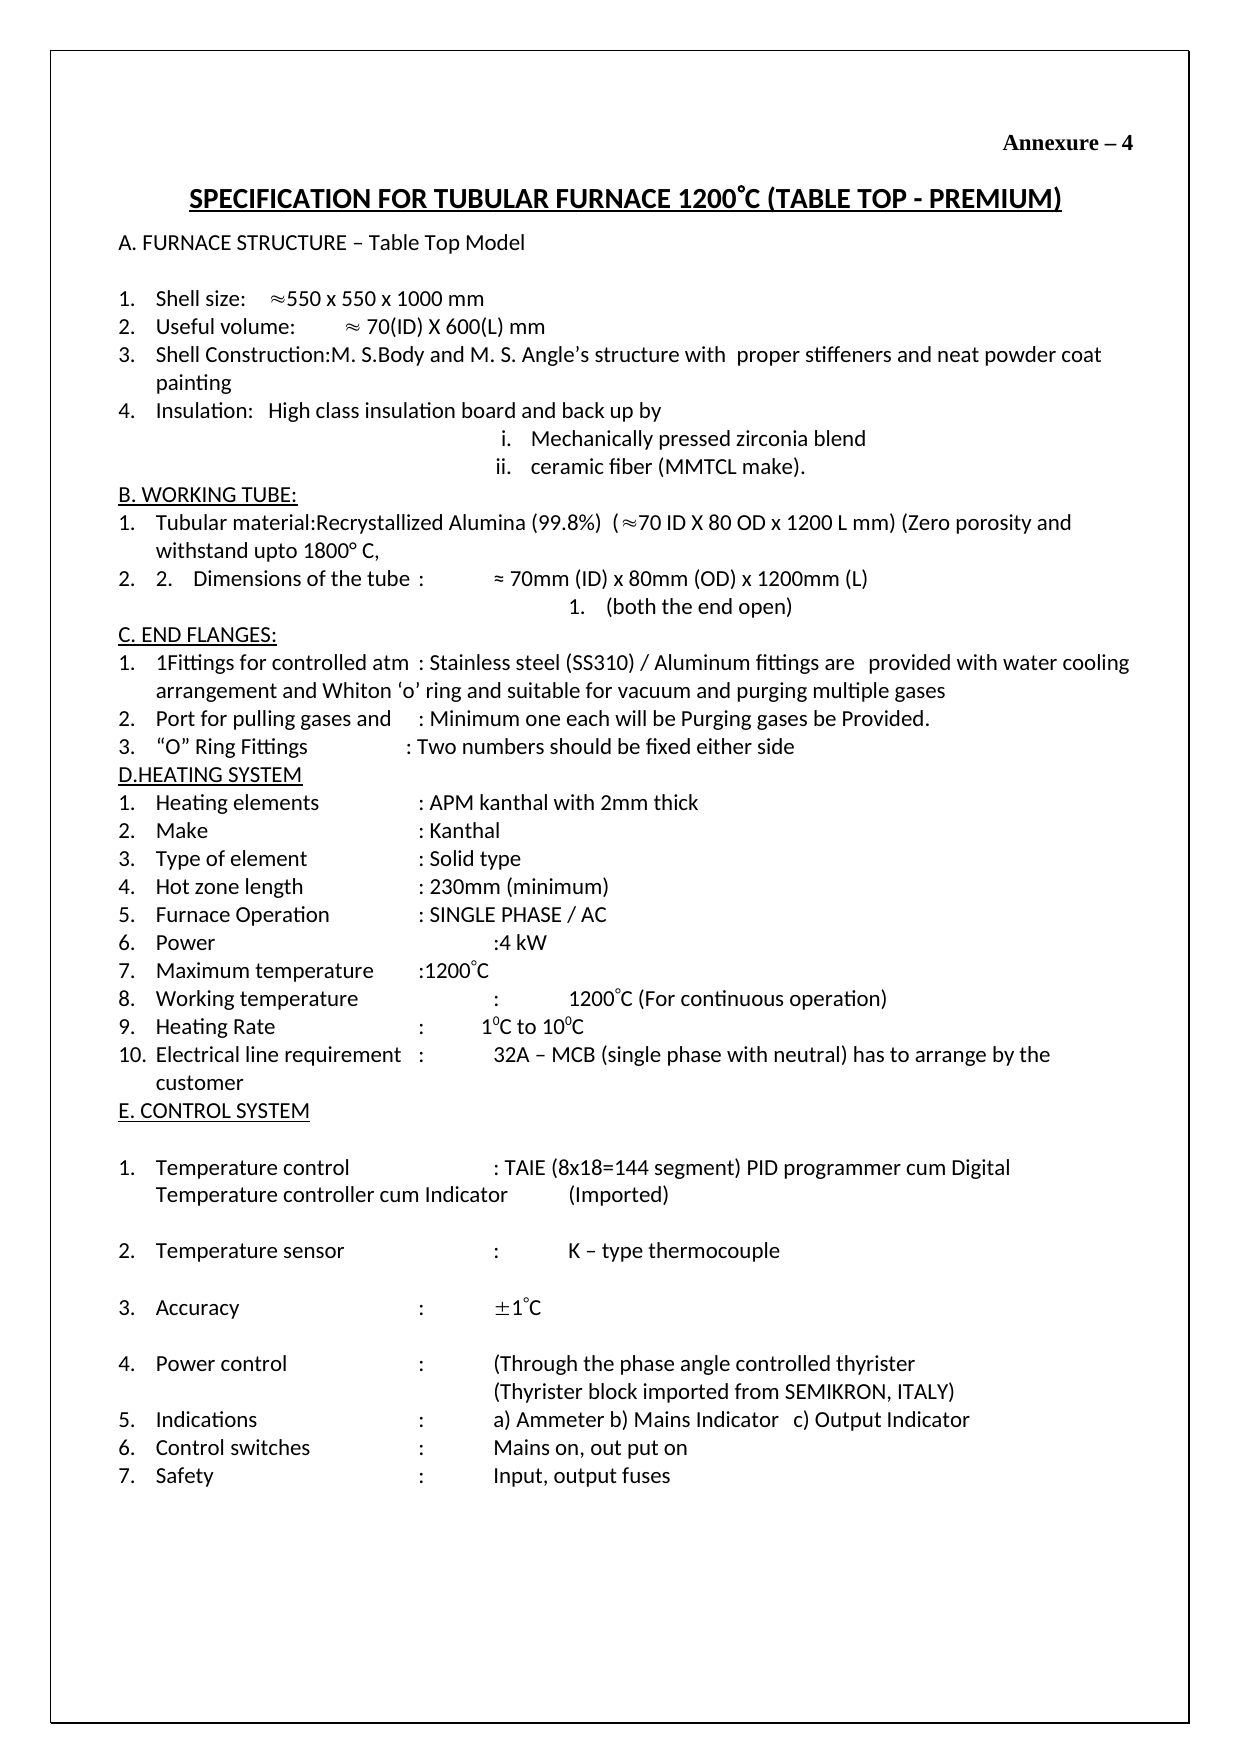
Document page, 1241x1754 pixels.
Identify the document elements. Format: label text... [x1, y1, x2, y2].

text D.HEATING SYSTEM [118, 760, 1133, 788]
list Shell size: 550 x 550 x 1000 mm [118, 284, 1133, 312]
list Temperature sensor : K – type thermocouple [118, 1237, 1133, 1265]
list Electrical line requirement : 32A – MCB (single phase with neutral) has to arrange by the customer [118, 1041, 1133, 1097]
list (both the end open) [568, 592, 1133, 620]
list Heating elements : APM kanthal with 2mm thick [118, 788, 1133, 816]
text Annexure – 4 [118, 129, 1133, 155]
text SPECIFICATION FOR TUBULAR FURNACE 1200C (TABLE TOP - PREMIUM) [118, 180, 1133, 215]
text (Thyrister block imported from SEMIKRON, ITALY) [418, 1377, 1133, 1405]
list 1Fittings for controlled atm : Stainless steel (SS310) / Aluminum fittings are provided with water cooling arrangement and Whiton ‘o’ ring and suitable for vacuum and purging multiple gases [118, 648, 1133, 704]
list Type of element : Solid type [118, 844, 1133, 872]
list Indications : a) Ammeter b) Mains Indicator c) Output Indicator [118, 1405, 1133, 1433]
text E. CONTROL SYSTEM [118, 1097, 1133, 1124]
list “O” Ring Fittings : Two numbers should be fixed either side [118, 732, 1133, 760]
list Safety : Input, output fuses [118, 1461, 1133, 1489]
list Insulation: High class insulation board and back up by [118, 396, 1133, 424]
list ceramic fiber (MMTCL make). [512, 452, 1133, 480]
list Shell Construction:M. S.Body and M. S. Angle’s structure with proper stiffeners and neat powder coat painting [118, 340, 1133, 396]
list Maximum temperature :1200C [118, 956, 1133, 984]
list 2. Dimensions of the tube : ≈ 70mm (ID) x 80mm (OD) x 1200mm (L) [118, 564, 1133, 592]
list Accuracy : 1C [118, 1293, 1133, 1321]
list Working temperature : 1200C (For continuous operation) [118, 984, 1133, 1012]
list Hot zone length : 230mm (minimum) [118, 872, 1133, 900]
list Furnace Operation : SINGLE PHASE / AC [118, 900, 1133, 928]
list Mechanically pressed zirconia blend [512, 424, 1133, 452]
list Tubular material:Recrystallized Alumina (99.8%) (70 ID X 80 OD x 1200 L mm) (Zero porosity and withstand upto 1800° C, [118, 508, 1133, 564]
text A. FURNACE STRUCTURE – Table Top Model [118, 228, 1133, 256]
list Temperature control : TAIE (8x18=144 segment) PID programmer cum Digital Temperature controller cum Indicator (Imported) [118, 1153, 1133, 1209]
list Heating Rate : 10C to 100C [118, 1012, 1133, 1041]
list Make : Kanthal [118, 816, 1133, 844]
text C. END FLANGES: [118, 620, 1133, 648]
list Port for pulling gases and : Minimum one each will be Purging gases be Provided. [118, 704, 1133, 732]
text B. WORKING TUBE: [118, 480, 1133, 508]
list Power control : (Through the phase angle controlled thyrister [118, 1349, 1133, 1377]
list Control switches : Mains on, out put on [118, 1433, 1133, 1461]
list Useful volume: 70(ID) X 600(L) mm [118, 312, 1133, 340]
list Power :4 kW [118, 928, 1133, 956]
